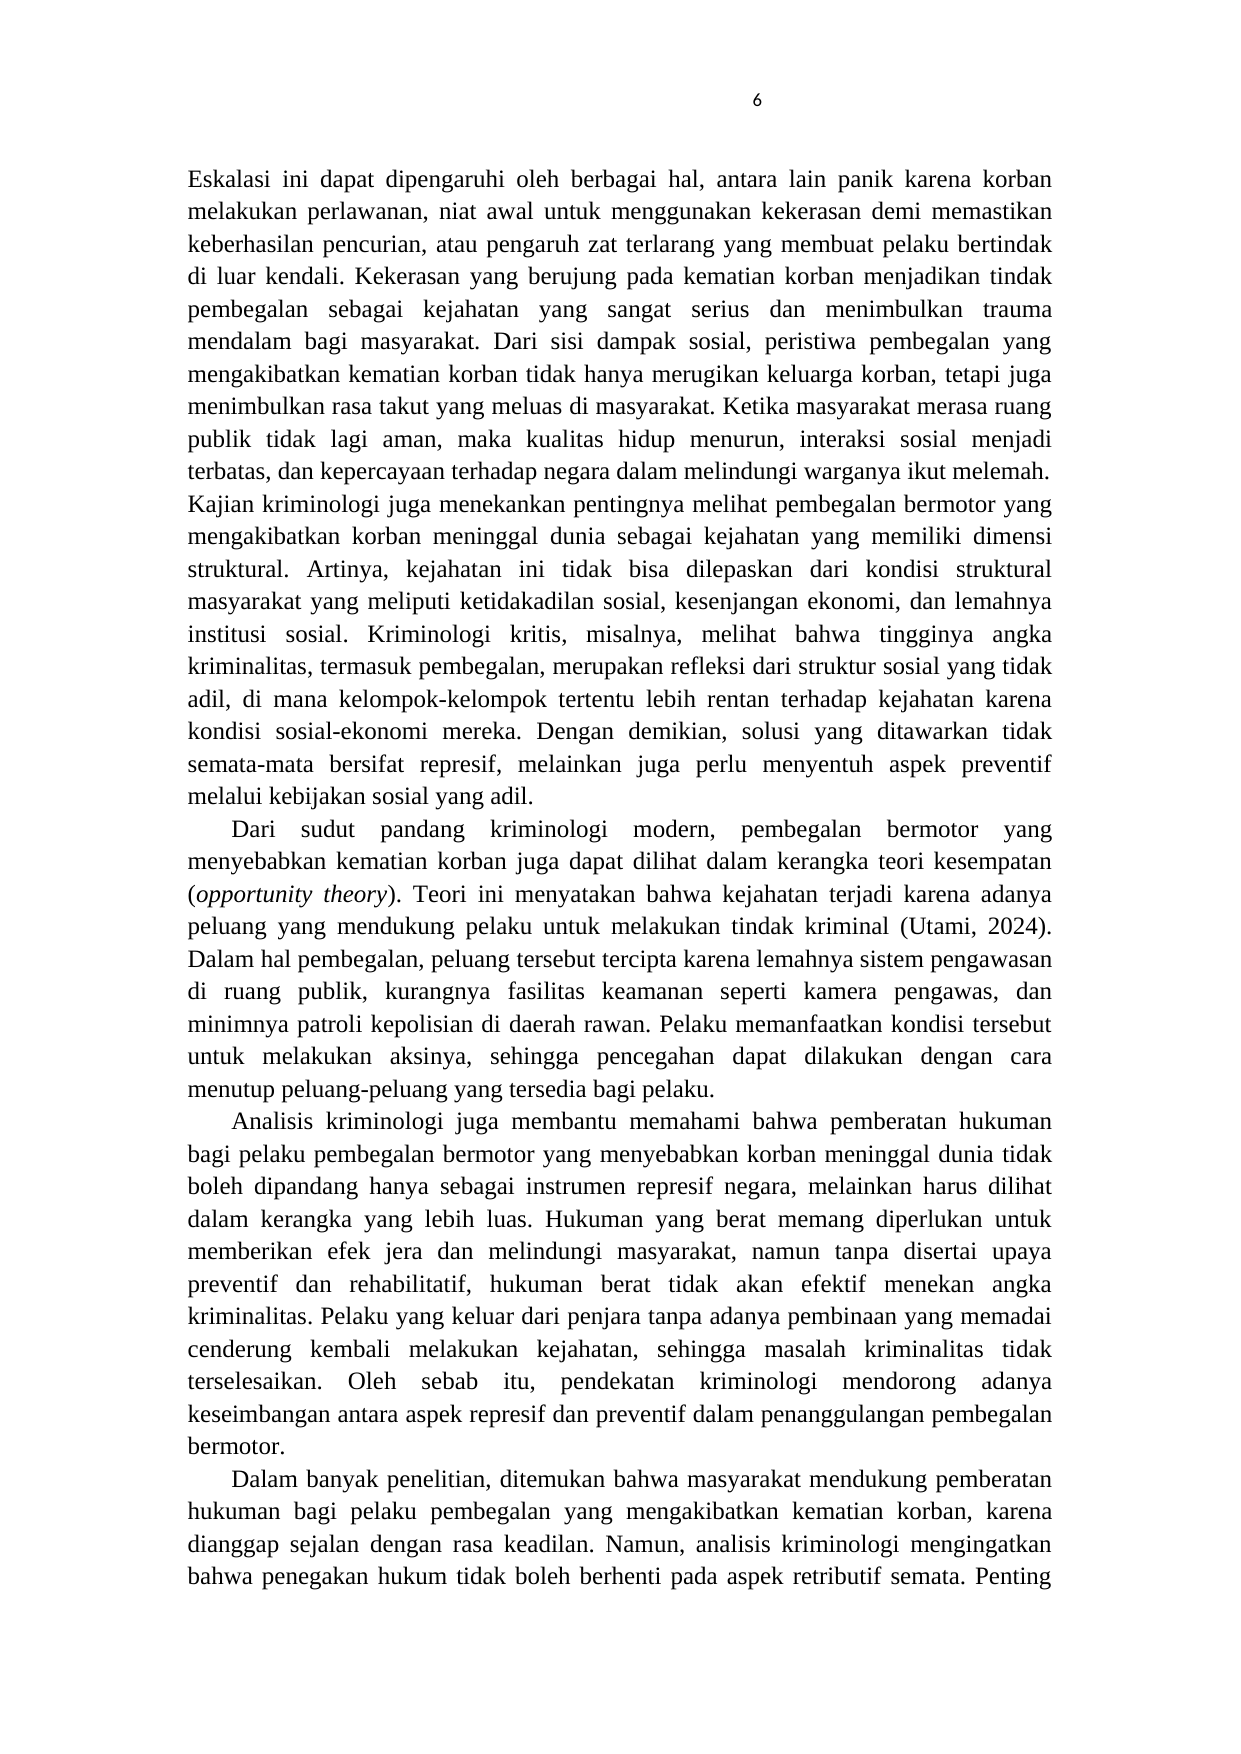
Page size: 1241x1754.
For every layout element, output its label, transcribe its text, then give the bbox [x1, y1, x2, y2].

text Kajian kriminologi juga menekankan pentingnya melihat pembegalan bermotor yang mengakibatkan korban meninggal dunia sebagai kejahatan yang memiliki dimensi struktural. Artinya, kejahatan ini tidak bisa dilepaskan dari kondisi struktural masyarakat yang meliputi ketidakadilan sosial, kesenjangan ekonomi, dan lemahnya institusi sosial. Kriminologi kritis, misalnya, melihat bahwa tingginya angka kriminalitas, termasuk pembegalan, merupakan refleksi dari struktur sosial yang tidak adil, di mana kelompok-kelompok tertentu lebih rentan terhadap kejahatan karena kondisi sosial-ekonomi mereka. Dengan demikian, solusi yang ditawarkan tidak semata-mata bersifat represif, melainkan juga perlu menyentuh aspek preventif melalui kebijakan sosial yang adil. [187, 487, 1053, 812]
text Dari sudut pandang kriminologi modern, pembegalan bermotor yang menyebabkan kematian korban juga dapat dilihat dalam kerangka teori kesempatan (opportunity theory). Teori ini menyatakan bahwa kejahatan terjadi karena adanya peluang yang mendukung pelaku untuk melakukan tindak kriminal (Utami, 2024). Dalam hal pembegalan, peluang tersebut tercipta karena lemahnya sistem pengawasan di ruang publik, kurangnya fasilitas keamanan seperti kamera pengawas, dan minimnya patroli kepolisian di daerah rawan. Pelaku memanfaatkan kondisi tersebut untuk melakukan aksinya, sehingga pencegahan dapat dilakukan dengan cara menutup peluang-peluang yang tersedia bagi pelaku. [187, 812, 1053, 1104]
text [187, 162, 1053, 487]
text Analisis kriminologi juga membantu memahami bahwa pemberatan hukuman bagi pelaku pembegalan bermotor yang menyebabkan korban meninggal dunia tidak boleh dipandang hanya sebagai instrumen represif negara, melainkan harus dilihat dalam kerangka yang lebih luas. Hukuman yang berat memang diperlukan untuk memberikan efek jera dan melindungi masyarakat, namun tanpa disertai upaya preventif dan rehabilitatif, hukuman berat tidak akan efektif menekan angka kriminalitas. Pelaku yang keluar dari penjara tanpa adanya pembinaan yang memadai cenderung kembali melakukan kejahatan, sehingga masalah kriminalitas tidak terselesaikan. Oleh sebab itu, pendekatan kriminologi mendorong adanya keseimbangan antara aspek represif dan preventif dalam penanggulangan pembegalan bermotor. [187, 1104, 1053, 1462]
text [187, 1462, 1053, 1592]
